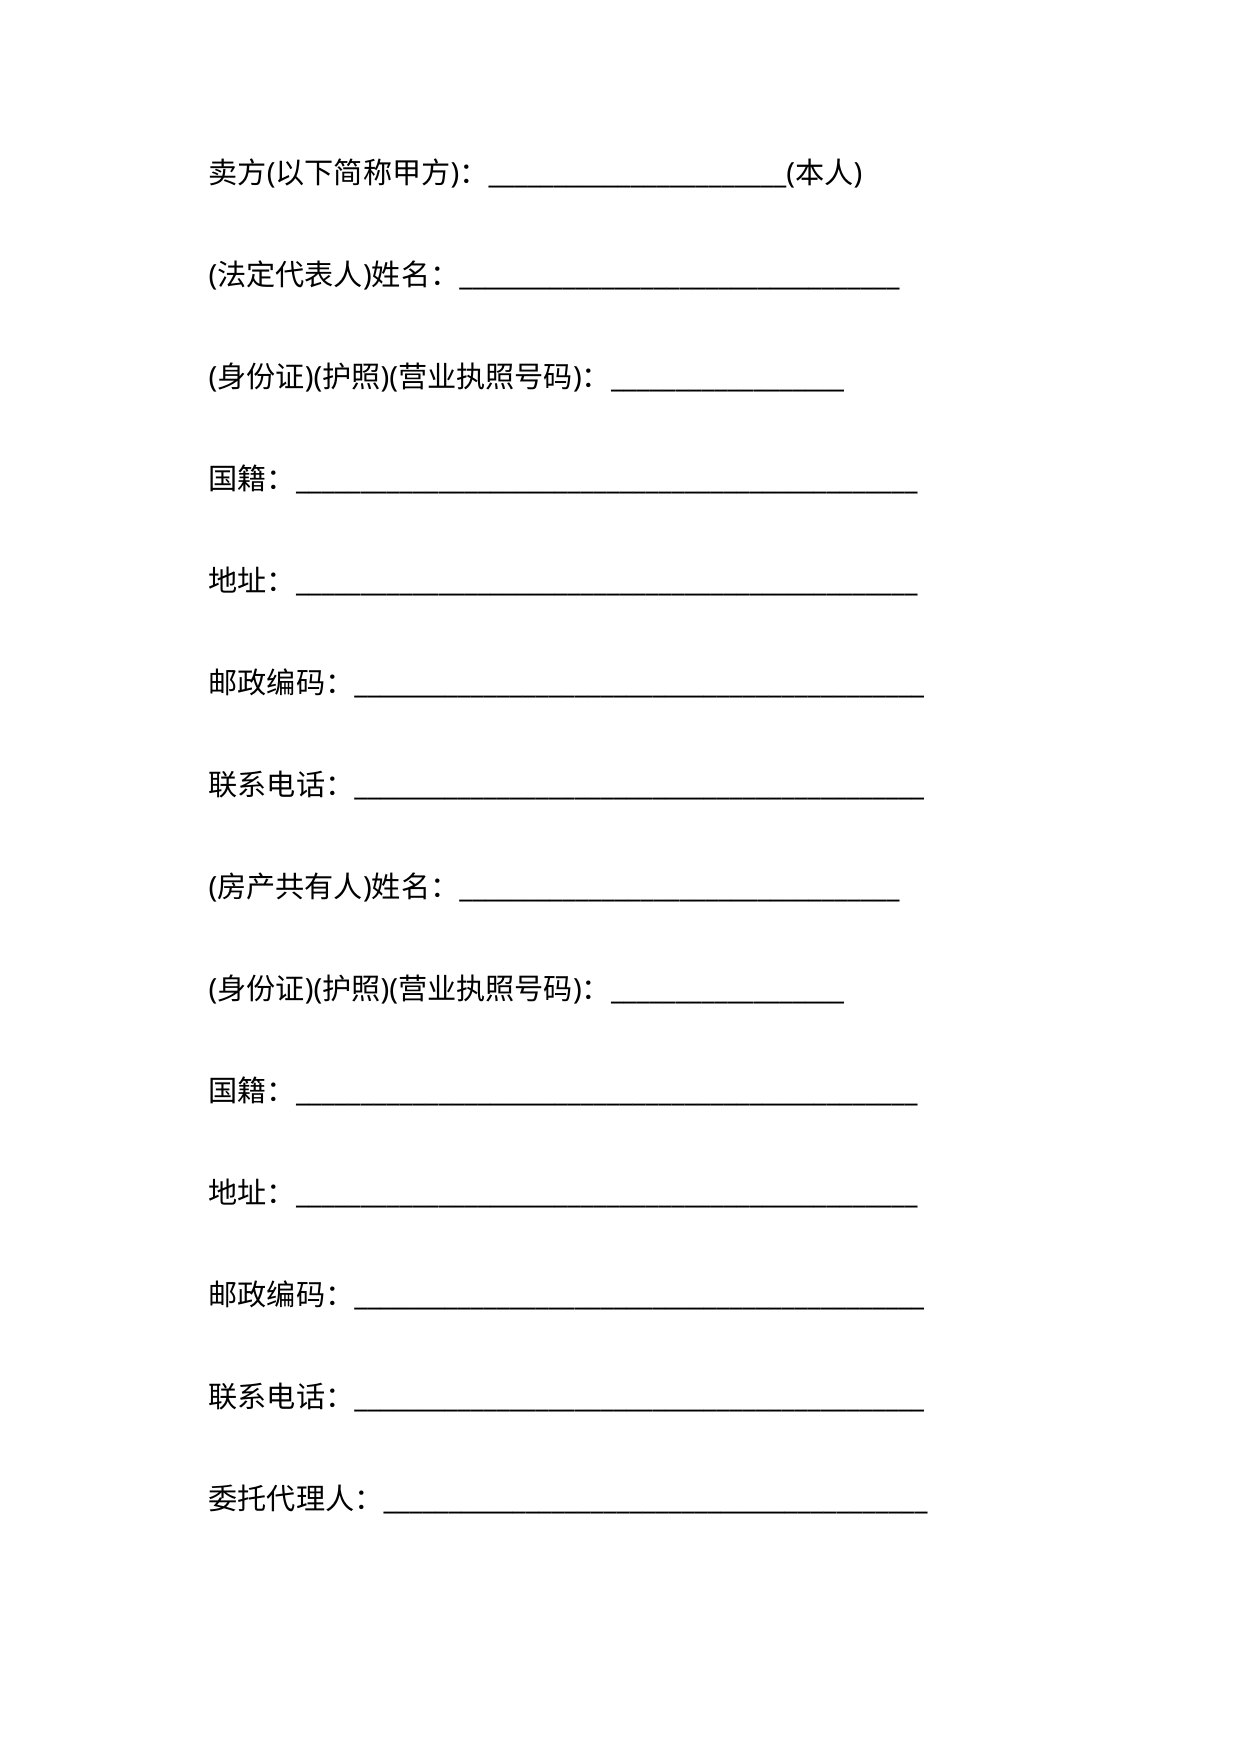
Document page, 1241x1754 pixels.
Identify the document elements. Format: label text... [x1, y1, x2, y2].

text (身份证)(护照)(营业执照号码)：__________________ [150, 966, 1090, 1008]
text 地址：________________________________________________ [150, 558, 1090, 600]
text (法定代表人)姓名：__________________________________ [150, 252, 1090, 294]
text 卖方(以下简称甲方)：_______________________(本人) [150, 150, 1090, 192]
text 联系电话：____________________________________________ [150, 1374, 1090, 1416]
text 地址：________________________________________________ [150, 1170, 1090, 1212]
text 邮政编码：____________________________________________ [150, 660, 1090, 702]
text 联系电话：____________________________________________ [150, 762, 1090, 804]
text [150, 1272, 1090, 1314]
text 国籍：________________________________________________ [150, 1068, 1090, 1110]
text 委托代理人：__________________________________________ [150, 1476, 1090, 1518]
text (房产共有人)姓名：__________________________________ [150, 864, 1090, 906]
text 国籍：________________________________________________ [150, 456, 1090, 498]
text (身份证)(护照)(营业执照号码)：__________________ [150, 354, 1090, 396]
